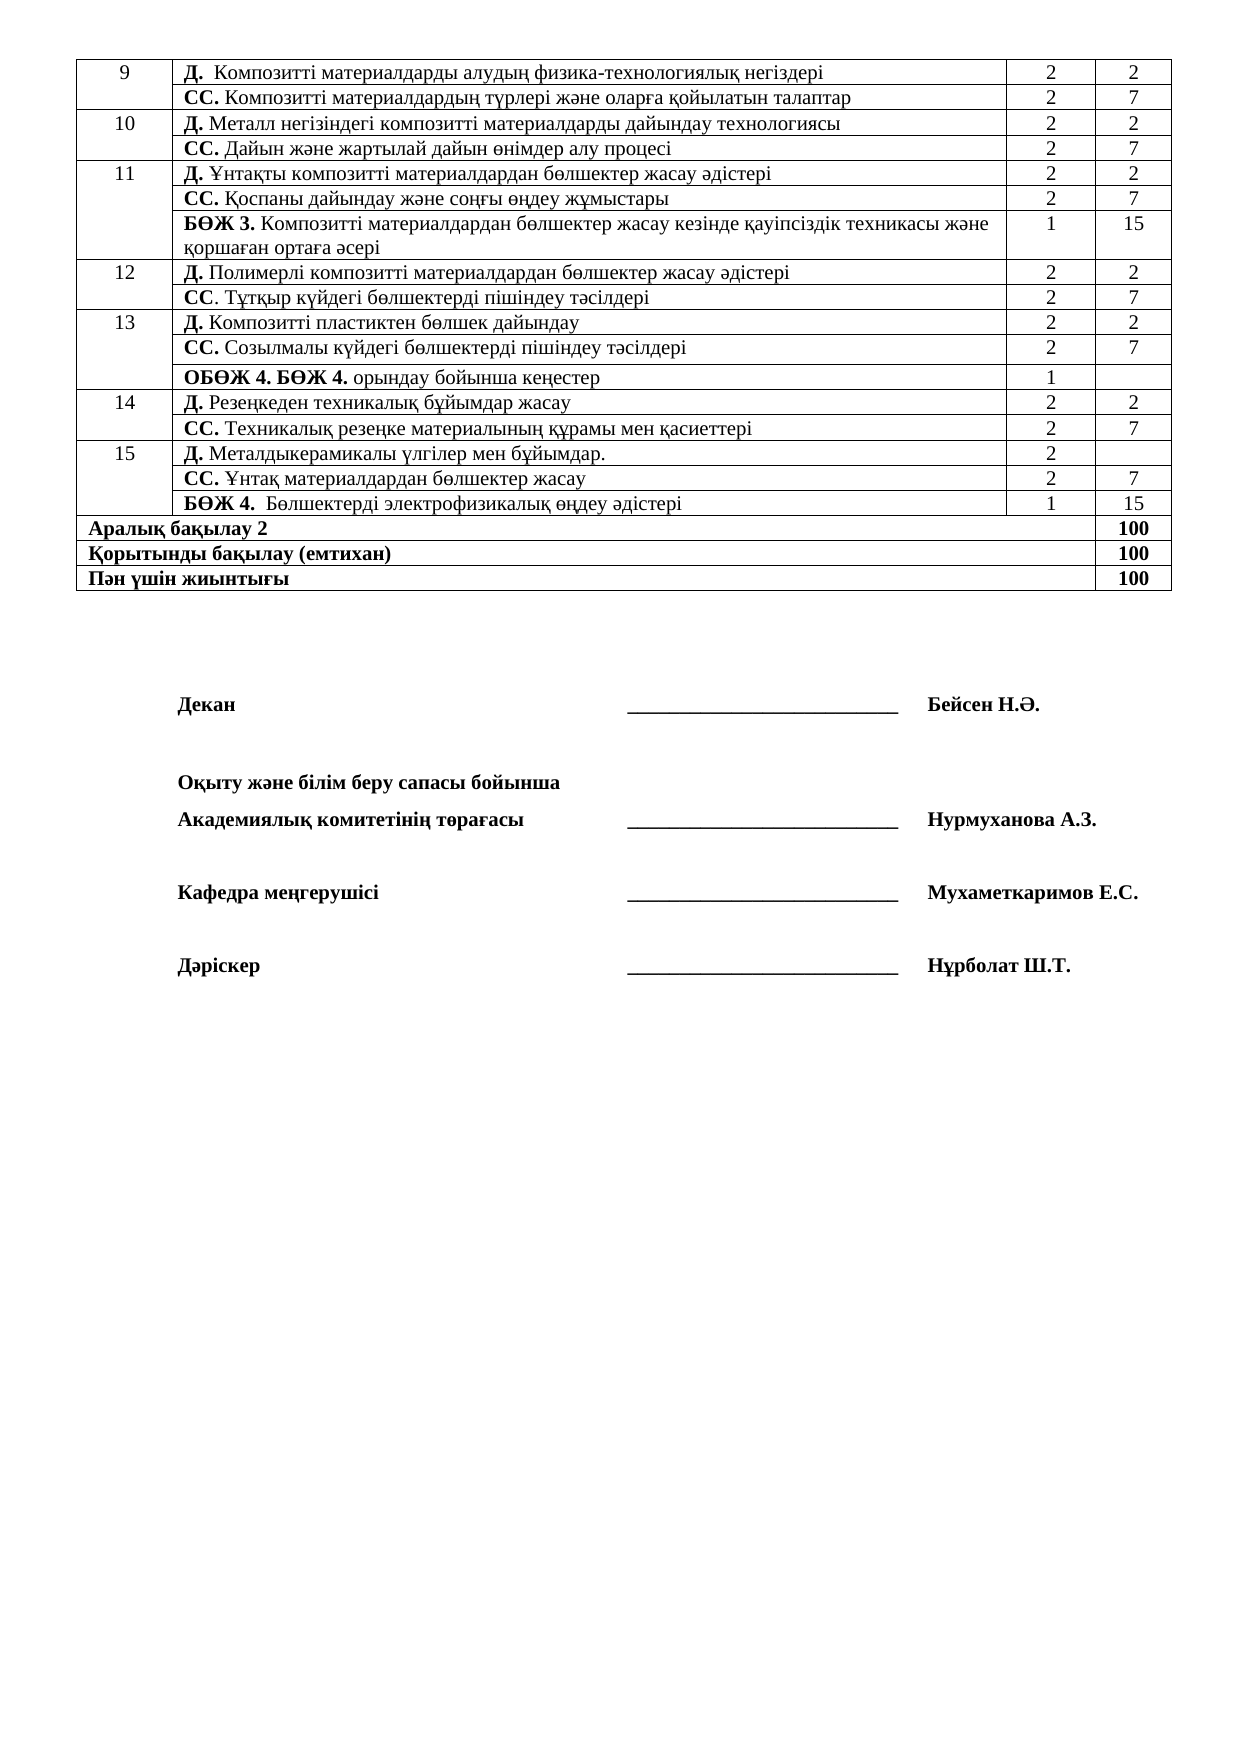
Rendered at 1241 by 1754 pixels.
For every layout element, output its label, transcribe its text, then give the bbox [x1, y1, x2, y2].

table_cell Пән үшін жиынтығы [77, 566, 1095, 590]
table_cell СС. Техникалық резеңке материалының құрамы мен қасиеттері [173, 415, 1006, 439]
table_cell 13 [77, 310, 172, 389]
table_cell 2 [1007, 136, 1095, 159]
table_cell 100 [1096, 541, 1171, 565]
table_cell 2 [1007, 60, 1095, 84]
table_cell 9 [77, 60, 172, 109]
table_cell СС. Ұнтақ материалдардан бөлшектер жасау [173, 466, 1006, 490]
table_cell 1 [1007, 365, 1095, 389]
table_cell СС. Қоспаны дайындау және соңғы өңдеу жұмыстары [173, 186, 1006, 210]
text Декан __________________________ Бейсен Н.Ә. [177, 692, 1152, 716]
table_cell 2 [1096, 60, 1171, 84]
table_cell 15 [77, 441, 172, 515]
table_cell 15 [1096, 491, 1171, 515]
table_cell 2 [1096, 260, 1171, 284]
text Дәріскер __________________________ Нұрболат Ш.Т. [177, 953, 1152, 977]
table_cell Аралық бақылау 2 [77, 516, 1095, 540]
table_cell [1096, 441, 1171, 464]
table_cell [1096, 365, 1171, 389]
table_cell 11 [77, 161, 172, 259]
table_cell 2 [1096, 390, 1171, 414]
table_cell 2 [1096, 110, 1171, 134]
table_cell Д. Композитті пластиктен бөлшек дайындау [173, 310, 1006, 334]
text Академиялық комитетінің төрағасы __________________________ Нурмуханова А.З. [177, 806, 1152, 831]
table_cell 2 [1007, 310, 1095, 334]
table_cell Д. Резеңкеден техникалық бұйымдар жасау [173, 390, 1006, 414]
table_cell 7 [1096, 85, 1171, 109]
table_cell Д. Ұнтақты композитті материалдардан бөлшектер жасау әдістері [173, 161, 1006, 185]
table_cell 1 [1007, 211, 1095, 259]
table_cell 10 [77, 110, 172, 159]
table_cell Д. Композитті материалдарды алудың физика-технологиялық негіздері [173, 60, 1006, 84]
table_cell 2 [1007, 466, 1095, 490]
table_cell 7 [1096, 285, 1171, 309]
table_cell БӨЖ 3. Композитті материалдардан бөлшектер жасау кезінде қауіпсіздік техникасы және қоршаған ортаға әсері [173, 211, 1006, 259]
table_cell 7 [1096, 186, 1171, 210]
table_cell 100 [1096, 566, 1171, 590]
table_cell 2 [1096, 161, 1171, 185]
text Oқыту және білім беру сапасы бойынша [177, 770, 1152, 794]
table_cell СС. Тұтқыр күйдегі бөлшектерді пішіндеу тәсілдері [173, 285, 1006, 309]
table_cell 7 [1096, 415, 1171, 439]
table_cell 14 [77, 390, 172, 439]
table_cell СС. Дайын және жартылай дайын өнімдер алу процесі [173, 136, 1006, 159]
table_cell 7 [1096, 335, 1171, 364]
table_cell 2 [1007, 85, 1095, 109]
table_cell 2 [1007, 110, 1095, 134]
table_cell 1 [1007, 491, 1095, 515]
table_cell 2 [1096, 310, 1171, 334]
table_cell 2 [1007, 335, 1095, 364]
table_cell 2 [1007, 260, 1095, 284]
table_cell 12 [77, 260, 172, 309]
table_cell Д. Металл негізіндегі композитті материалдарды дайындау технологиясы [173, 110, 1006, 134]
table_cell 100 [1096, 516, 1171, 540]
table_cell ОБӨЖ 4. БӨЖ 4. орындау бойынша кеңестер [173, 365, 1006, 389]
table_cell СС. Композитті материалдардың түрлері және оларға қойылатын талаптар [173, 85, 1006, 109]
text Кафедра меңгерушісі __________________________ Мухаметкаримов Е.С. [177, 879, 1152, 904]
table_cell 7 [1096, 136, 1171, 159]
table_cell Д. Металдыкерамикалы үлгілер мен бұйымдар. [173, 441, 1006, 464]
table_cell Д. Полимерлі композитті материалдардан бөлшектер жасау әдістері [173, 260, 1006, 284]
table_cell 2 [1007, 161, 1095, 185]
table_cell 2 [1007, 285, 1095, 309]
table_cell БӨЖ 4. Бөлшектерді электрофизикалық өңдеу әдістері [173, 491, 1006, 515]
table_cell 7 [1096, 466, 1171, 490]
table_cell Қорытынды бақылау (емтихан) [77, 541, 1095, 565]
table_cell 2 [1007, 186, 1095, 210]
table_cell 2 [1007, 441, 1095, 464]
table_cell СС. Созылмалы күйдегі бөлшектерді пішіндеу тәсілдері [173, 335, 1006, 364]
table_cell 2 [1007, 415, 1095, 439]
table_cell 2 [1007, 390, 1095, 414]
table_cell 15 [1096, 211, 1171, 259]
